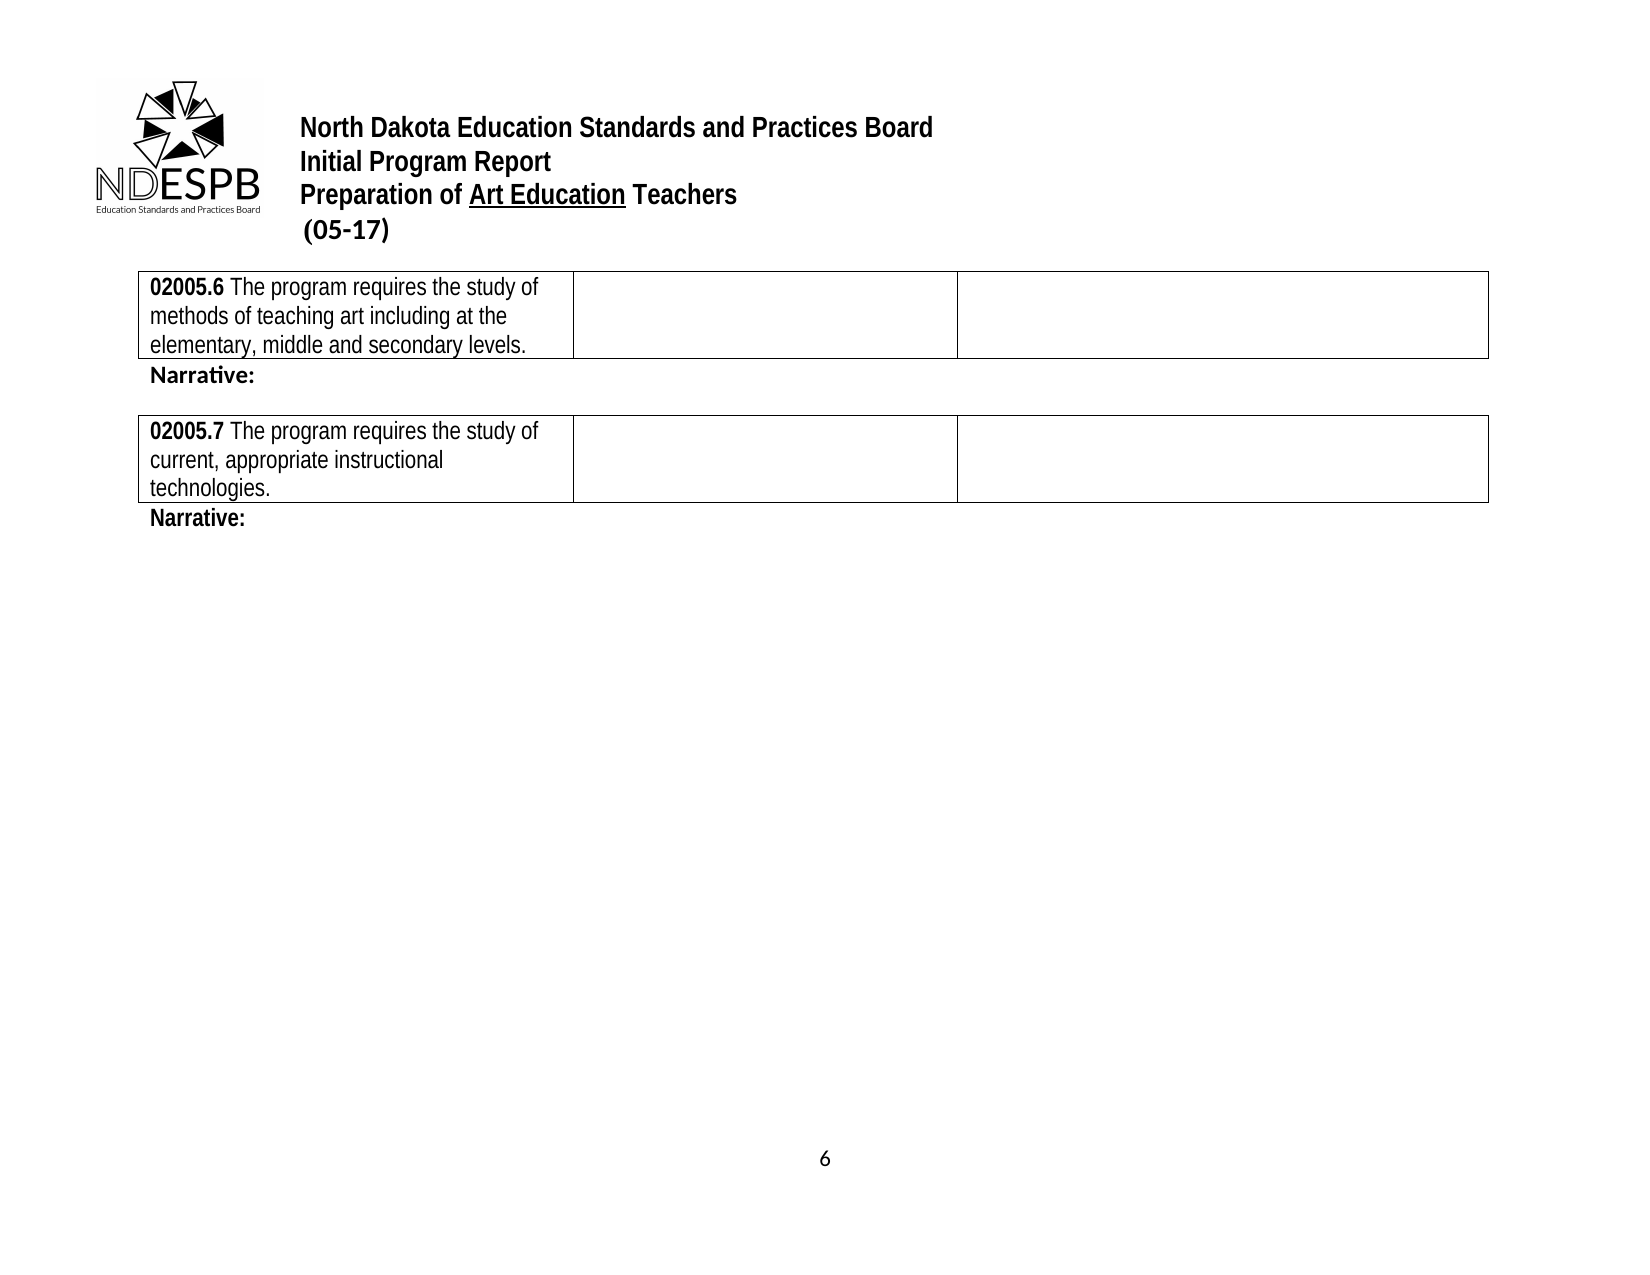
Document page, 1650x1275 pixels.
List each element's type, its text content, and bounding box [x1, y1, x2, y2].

table_header [574, 416, 957, 502]
table_header [574, 272, 957, 358]
text Narrative: [150, 503, 1500, 532]
picture [95, 78, 264, 218]
table_header 02005.7 The program requires the study of current, appropriate instructional technologies. [139, 416, 573, 502]
text Narrative: [150, 359, 1500, 390]
table_header 02005.6 The program requires the study of methods of teaching art including at the elementary, middle and secondary levels. [139, 272, 573, 358]
table_header [958, 416, 1488, 502]
table_header [958, 272, 1488, 358]
